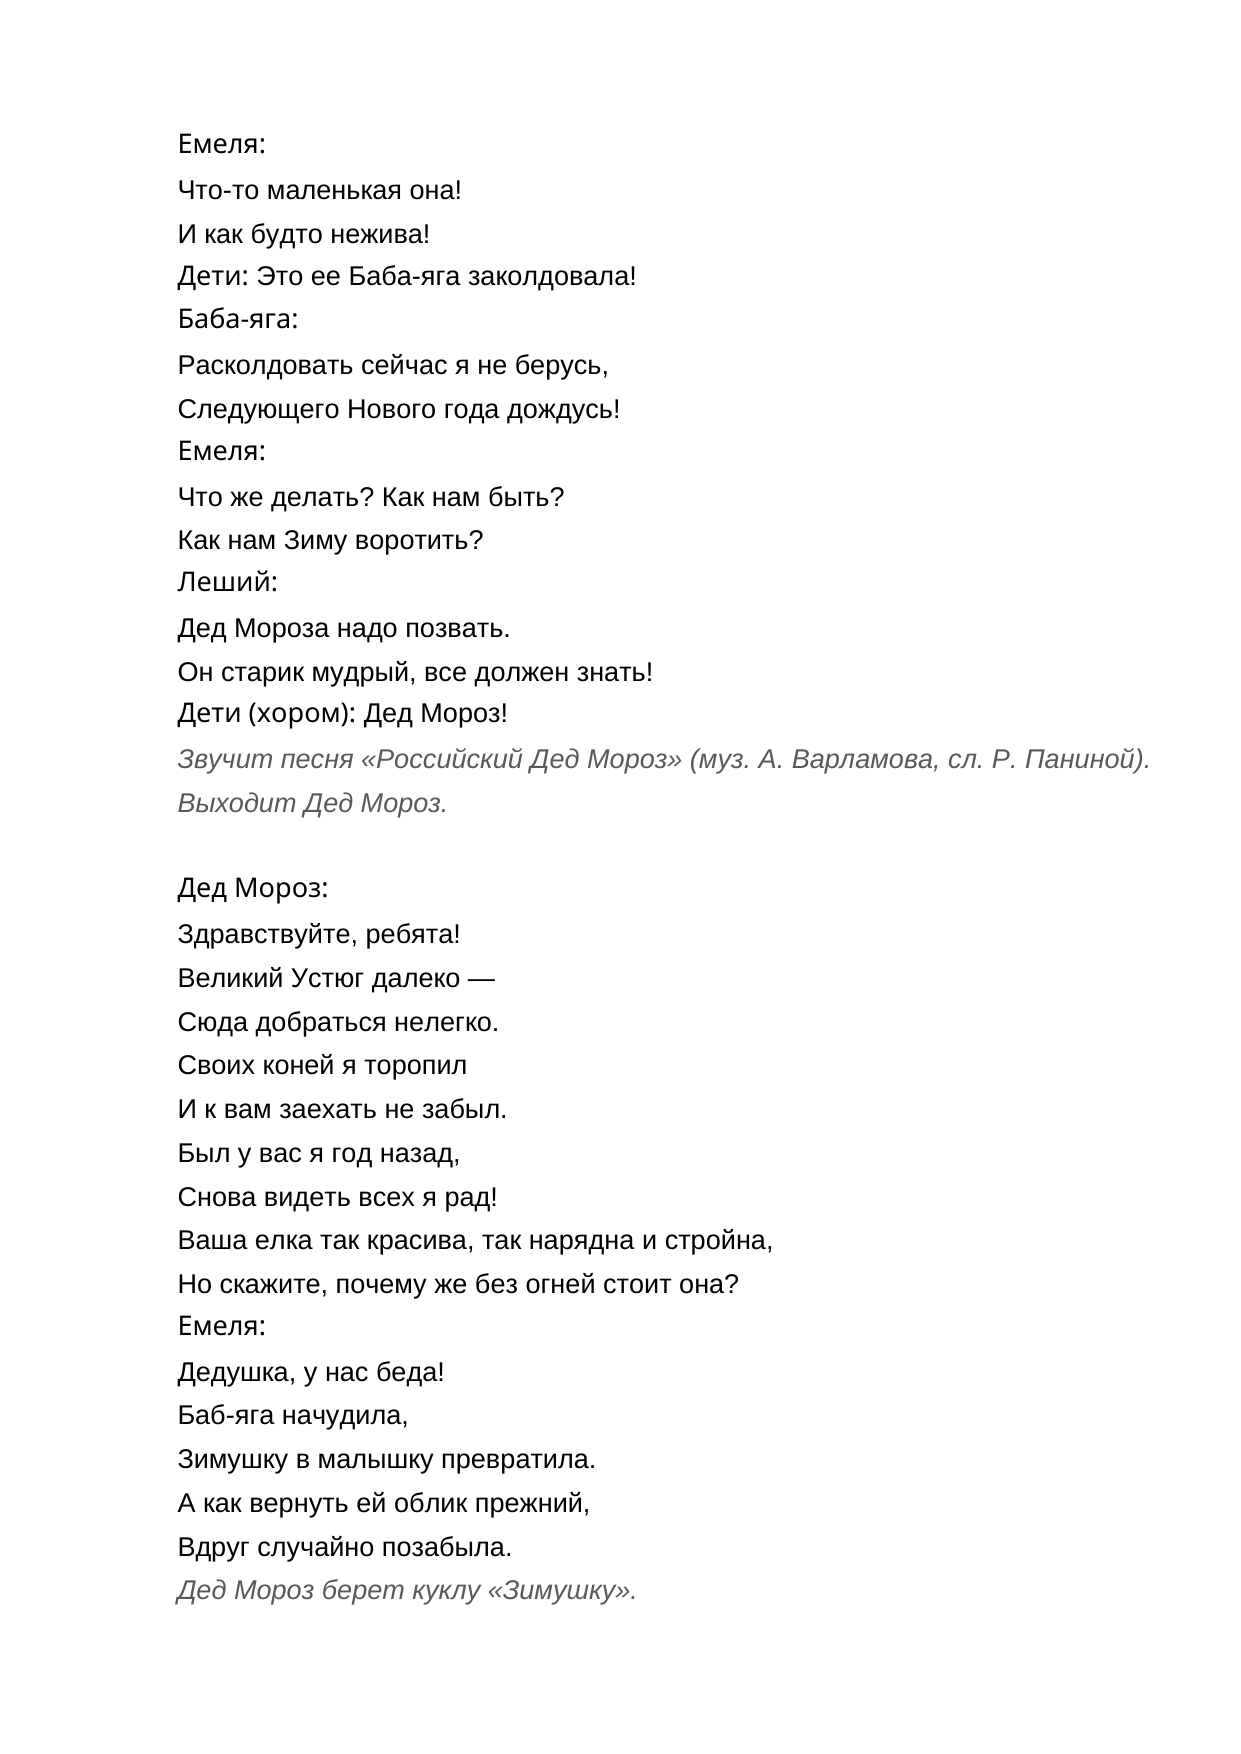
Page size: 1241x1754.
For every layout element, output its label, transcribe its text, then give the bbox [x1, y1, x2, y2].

text Емеля: Что же делать? Как нам быть? Как нам Зиму воротить? [177, 424, 1152, 556]
text Звучит песня «Российский Дед Мороз» (муз. А. Варламова, сл. Р. Паниной). Выходит Дед Мороз. [177, 731, 1152, 818]
text Емеля: Что-то маленькая она! И как будто нежива! [177, 118, 1152, 249]
text Емеля: Дедушка, у нас беда! Баб-яга начудила, Зимушку в малышку превратила. А как вернуть ей облик прежний, Вдруг случайно позабыла. [177, 1299, 1152, 1562]
text Дети: Это ее Баба-яга заколдовала! [177, 249, 1152, 293]
text Дети (хором): Дед Мороз! [177, 687, 1152, 731]
text Дед Мороз: Здравствуйте, ребята! Великий Устюг далеко — Сюда добраться нелегко. Своих коней я торопил И к вам заехать не забыл. Был у вас я год назад, Снова видеть всех я рад! Ваша елка так красива, так нарядна и стройна, Но скажите, почему же без огней стоит она? [177, 862, 1152, 1299]
text Баба-яга: Расколдовать сейчас я не берусь, Следующего Нового года дождусь! [177, 293, 1152, 424]
text Дед Мороз берет куклу «Зимушку». [177, 1562, 1152, 1606]
text Леший: Дед Мороза надо позвать. Он старик мудрый, все должен знать! [177, 556, 1152, 687]
